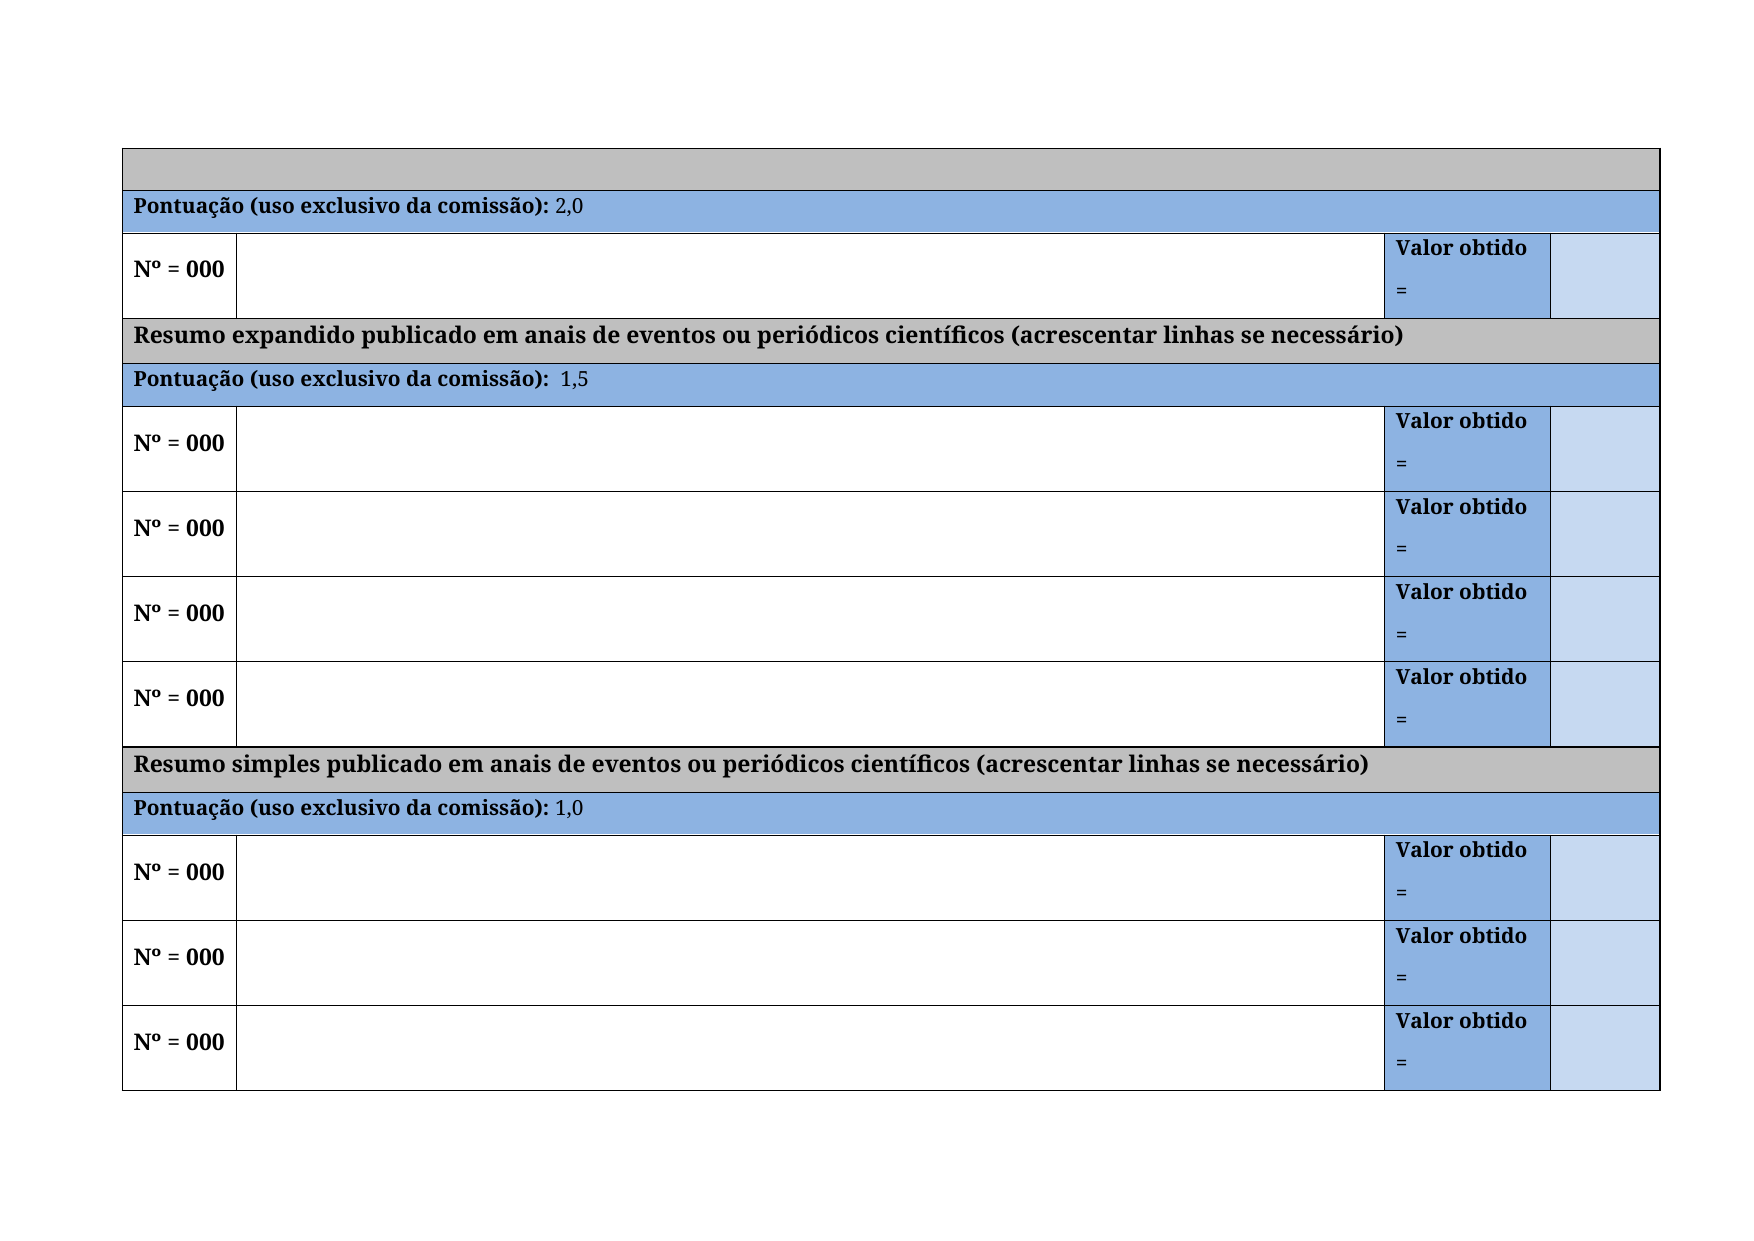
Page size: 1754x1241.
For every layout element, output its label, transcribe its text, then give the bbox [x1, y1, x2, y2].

table_cell Valor obtido = [1385, 1006, 1550, 1090]
table_cell Nº = 000 [123, 234, 236, 318]
table_cell Resumo simples publicado em anais de eventos ou periódicos científicos (acrescentar linhas se necessário) [123, 748, 1659, 792]
table_cell Nº = 000 [123, 492, 236, 576]
table_cell Valor obtido = [1385, 662, 1550, 746]
table_cell [1551, 407, 1659, 491]
table_cell Nº = 000 [123, 921, 236, 1005]
table_cell Valor obtido = [1385, 836, 1550, 920]
table_cell Nº = 000 [123, 1006, 236, 1090]
table_cell [237, 234, 1384, 318]
table_cell Nº = 000 [123, 662, 236, 746]
table_cell Valor obtido = [1385, 407, 1550, 491]
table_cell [123, 191, 1659, 232]
table_cell [1551, 577, 1659, 661]
table_cell [1551, 234, 1659, 318]
table_cell [1551, 492, 1659, 576]
table_cell Valor obtido = [1385, 577, 1550, 661]
table_cell [237, 662, 1384, 746]
table_cell [237, 577, 1384, 661]
table_cell [237, 492, 1384, 576]
table_cell [1551, 921, 1659, 1005]
table_cell [237, 836, 1384, 920]
table_cell Resumo expandido publicado em anais de eventos ou periódicos científicos (acrescentar linhas se necessário) [123, 319, 1659, 363]
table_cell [123, 149, 1659, 190]
table_cell [237, 1006, 1384, 1090]
table_cell Pontuação (uso exclusivo da comissão): 1,0 [123, 793, 1659, 834]
table_cell Valor obtido = [1385, 234, 1550, 318]
table_cell Valor obtido = [1385, 921, 1550, 1005]
table_cell Nº = 000 [123, 836, 236, 920]
table_cell [1551, 836, 1659, 920]
table_cell [1551, 1006, 1659, 1090]
table_cell [237, 407, 1384, 491]
table_cell [1551, 662, 1659, 746]
table_cell Nº = 000 [123, 577, 236, 661]
table_cell Pontuação (uso exclusivo da comissão): 1,5 [123, 364, 1659, 406]
table_cell [237, 921, 1384, 1005]
table_cell Nº = 000 [123, 407, 236, 491]
table_cell Valor obtido = [1385, 492, 1550, 576]
